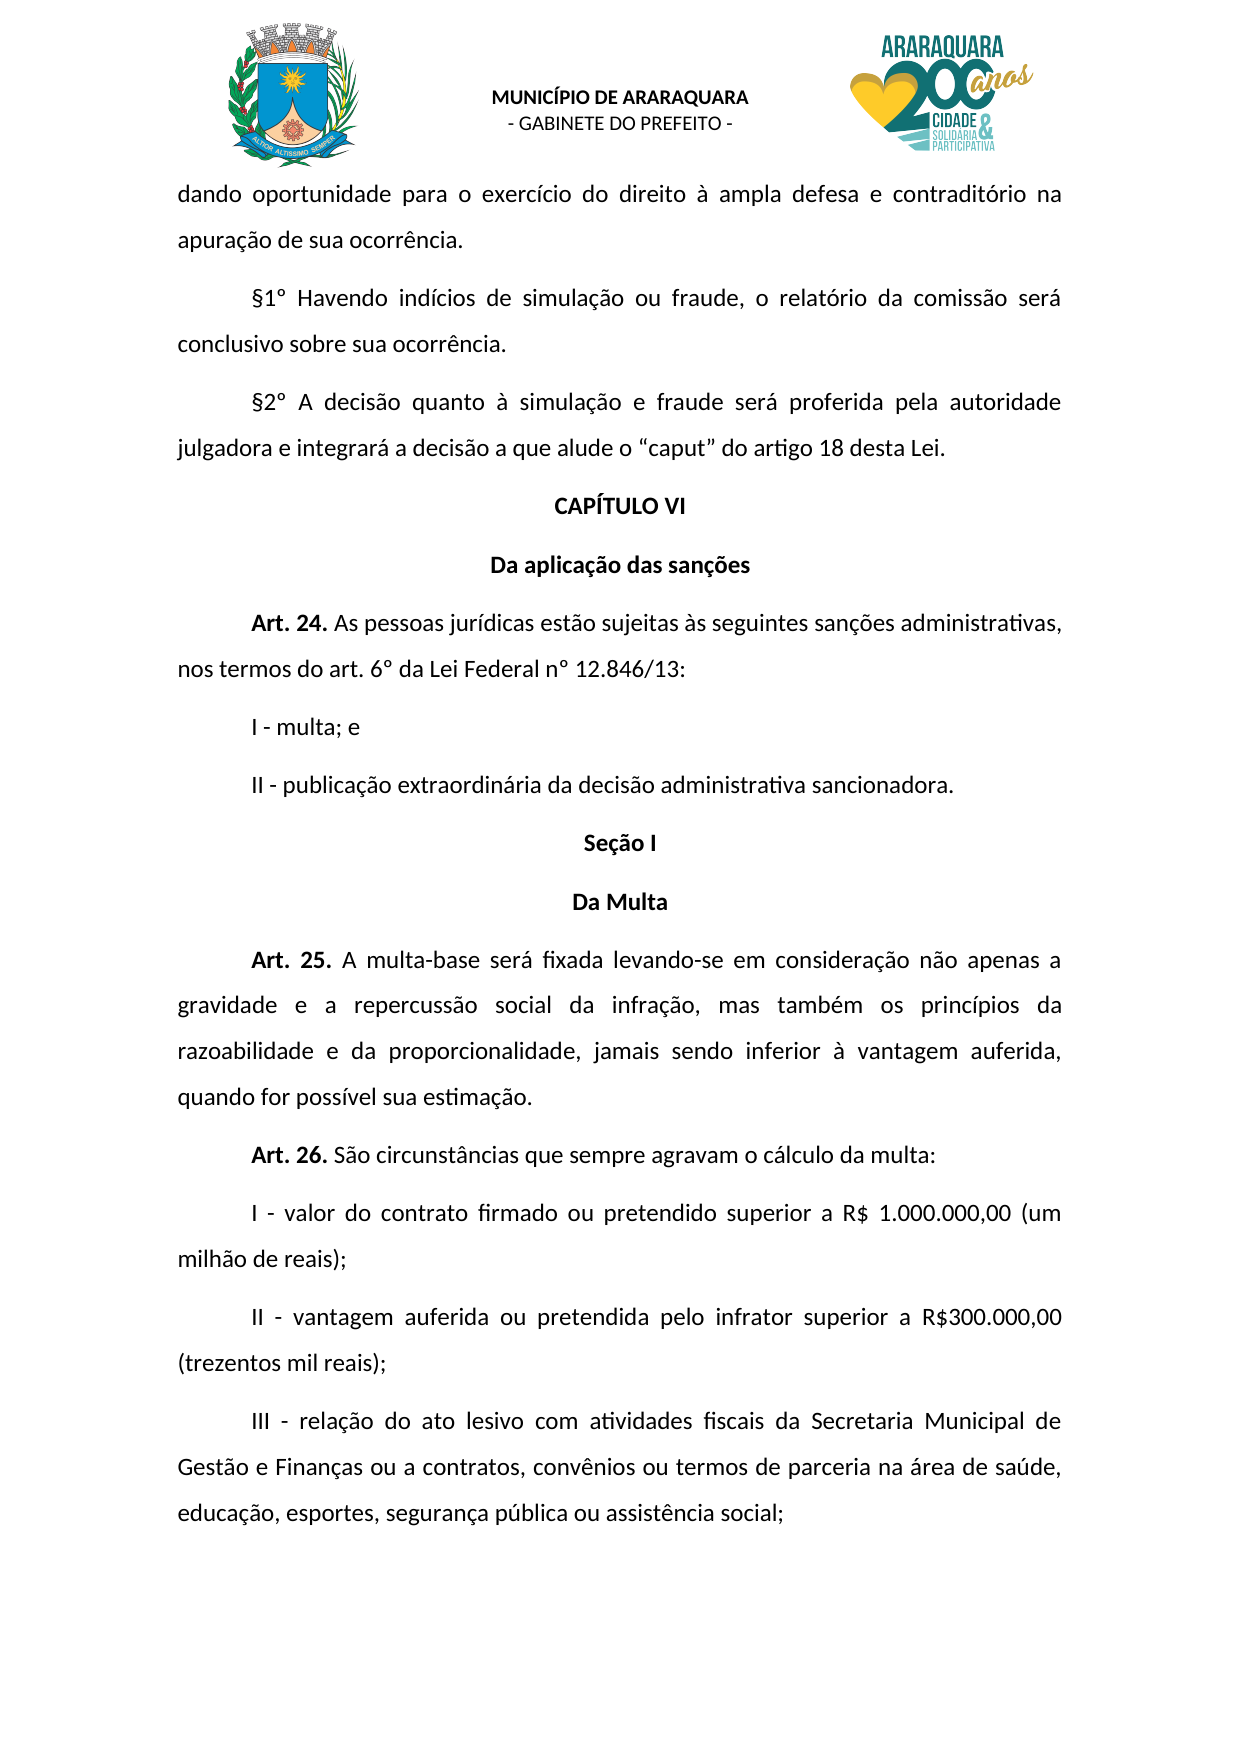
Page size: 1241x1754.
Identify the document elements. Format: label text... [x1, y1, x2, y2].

text Art. 24. As pessoas jurídicas estão sujeitas às seguintes sanções administrativas, nos termos do art. 6º da Lei Federal nº 12.846/13: [177, 607, 1063, 683]
text II - vantagem auferida ou pretendida pelo infrator superior a R$300.000,00 (trezentos mil reais); [177, 1301, 1063, 1378]
text I - valor do contrato firmado ou pretendido superior a R$ 1.000.000,00 (um milhão de reais); [177, 1197, 1063, 1274]
text §1º Havendo indícios de simulação ou fraude, o relatório da comissão será conclusivo sobre sua ocorrência. [177, 283, 1063, 359]
text §2º A decisão quanto à simulação e fraude será proferida pela autoridade julgadora e integrará a decisão a que alude o “caput” do artigo 18 desta Lei. [177, 387, 1063, 463]
text III - relação do ato lesivo com atividades fiscais da Secretaria Municipal de Gestão e Finanças ou a contratos, convênios ou termos de parceria na área de saúde, educação, esportes, segurança pública ou assistência social; [177, 1405, 1063, 1527]
picture [850, 35, 1034, 151]
text CAPÍTULO VI [177, 491, 1063, 521]
text Art. 25. A multa-base será fixada levando-se em consideração não apenas a gravidade e a repercussão social da infração, mas também os princípios da razoabilidade e da proporcionalidade, jamais sendo inferior à vantagem auferida, quando for possível sua estimação. [177, 944, 1063, 1112]
picture [228, 23, 360, 168]
text Seção I [177, 827, 1063, 858]
text Da aplicação das sanções [177, 549, 1063, 579]
text Da Multa [177, 886, 1063, 916]
text Art. 26. São circunstâncias que sempre agravam o cálculo da multa: [177, 1139, 1063, 1170]
text I - multa; e [177, 711, 1063, 741]
text II - publicação extraordinária da decisão administrativa sancionadora. [177, 769, 1063, 800]
